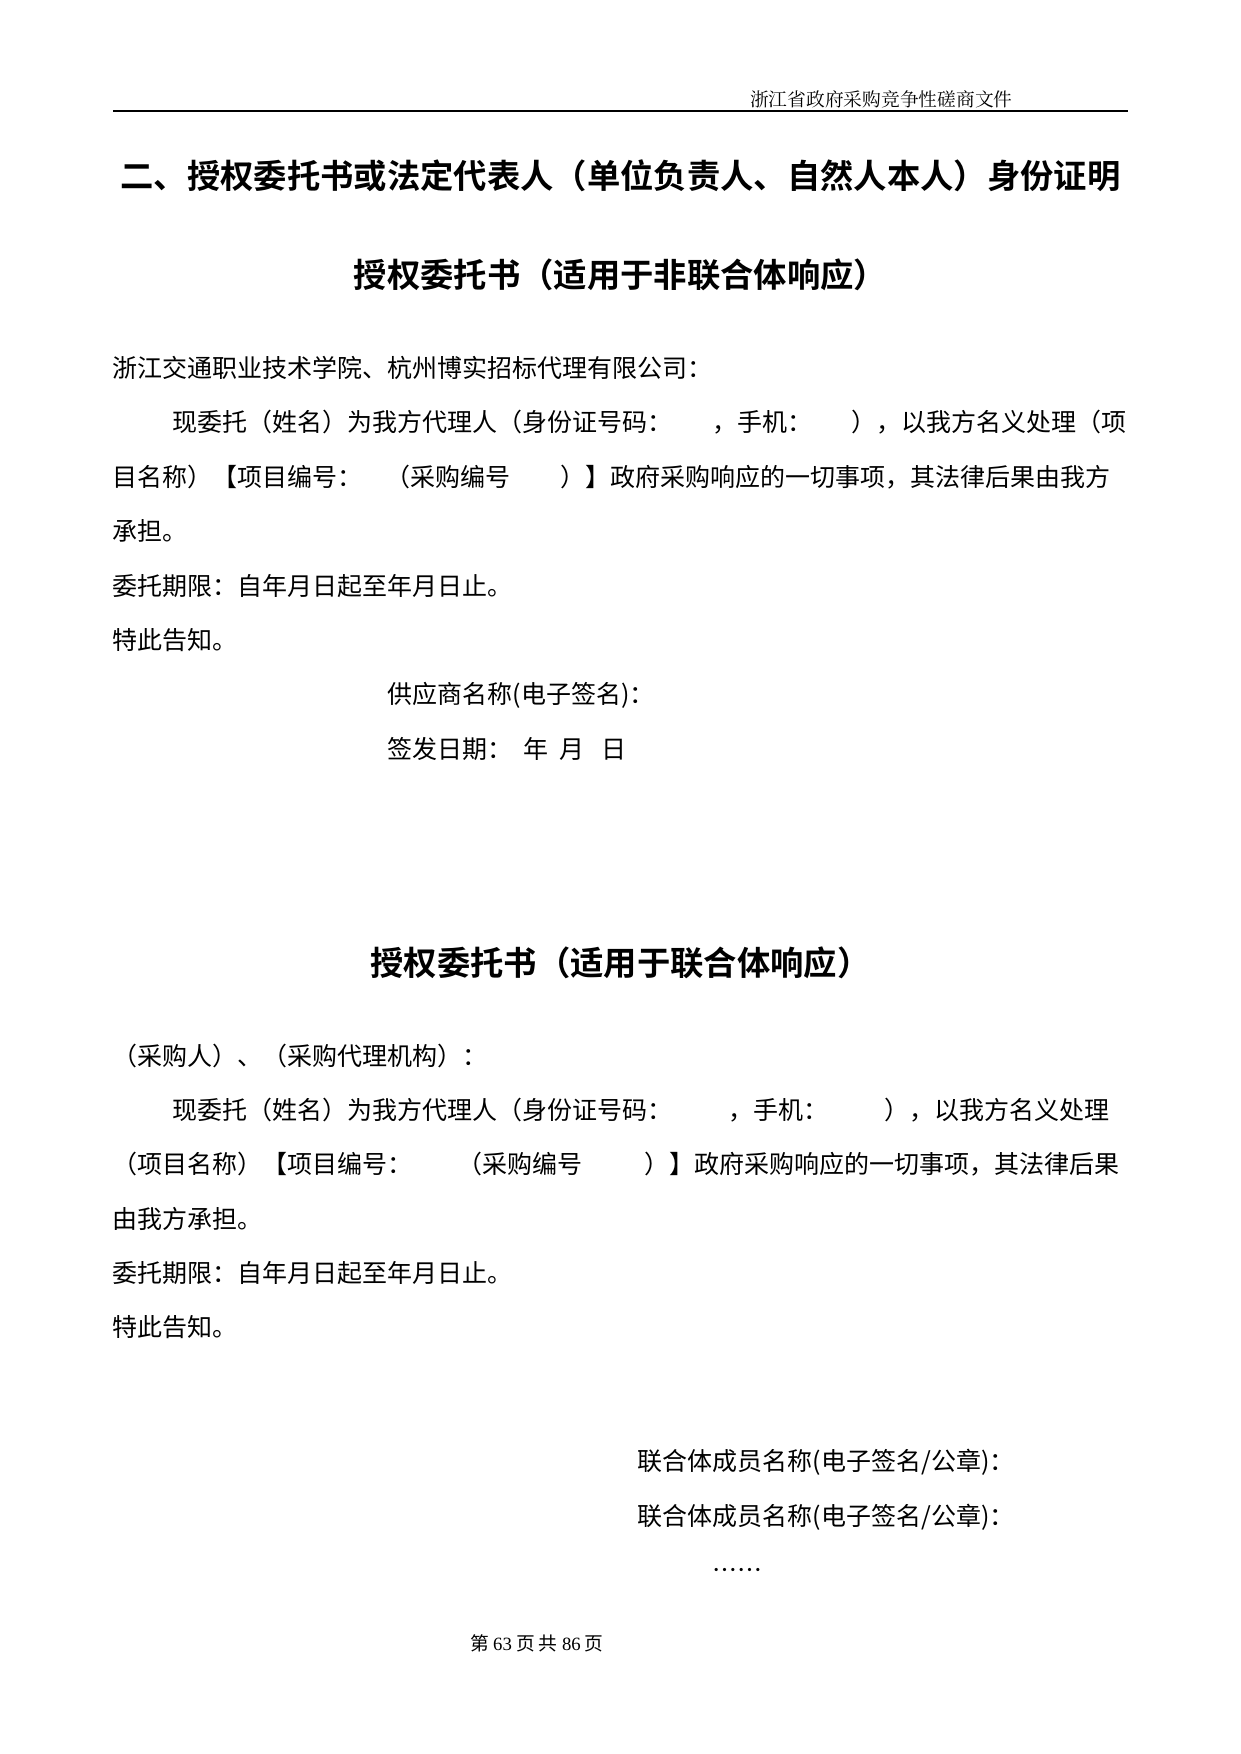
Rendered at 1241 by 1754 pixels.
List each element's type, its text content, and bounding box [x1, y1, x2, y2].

text 特此告知。 [112, 1308, 1128, 1344]
text 供应商名称(电子签名)： [112, 675, 1128, 711]
text 特此告知。 [112, 620, 1128, 657]
text 签发日期： 年 月 日 [112, 729, 1128, 765]
text （采购人）、（采购代理机构）： [112, 1036, 1128, 1072]
text 联合体成员名称(电子签名/公章)： [112, 1496, 1128, 1532]
text 联合体成员名称(电子签名/公章)： [112, 1442, 1128, 1478]
text 委托期限：自年月日起至年月日止。 [112, 1253, 1128, 1290]
text …… [112, 1550, 1128, 1587]
text 委托期限：自年月日起至年月日止。 [112, 566, 1128, 602]
text 现委托（姓名）为我方代理人（身份证号码： ，手机： ），以我方名义处理（项目名称）【项目编号： （采购编号 ）】政府采购响应的一切事项，其法律后果由我方承担。 [112, 403, 1128, 548]
text 授权委托书（适用于联合体响应） [112, 937, 1128, 985]
text 二、授权委托书或法定代表人（单位负责人、自然人本人）身份证明 [112, 150, 1128, 198]
text 现委托（姓名）为我方代理人（身份证号码： ，手机： ），以我方名义处理（项目名称）【项目编号： （采购编号 ）】政府采购响应的一切事项，其法律后果由我方承担。 [112, 1090, 1128, 1235]
text 授权委托书（适用于非联合体响应） [112, 249, 1128, 297]
text 浙江交通职业技术学院、杭州博实招标代理有限公司： [112, 348, 1128, 385]
